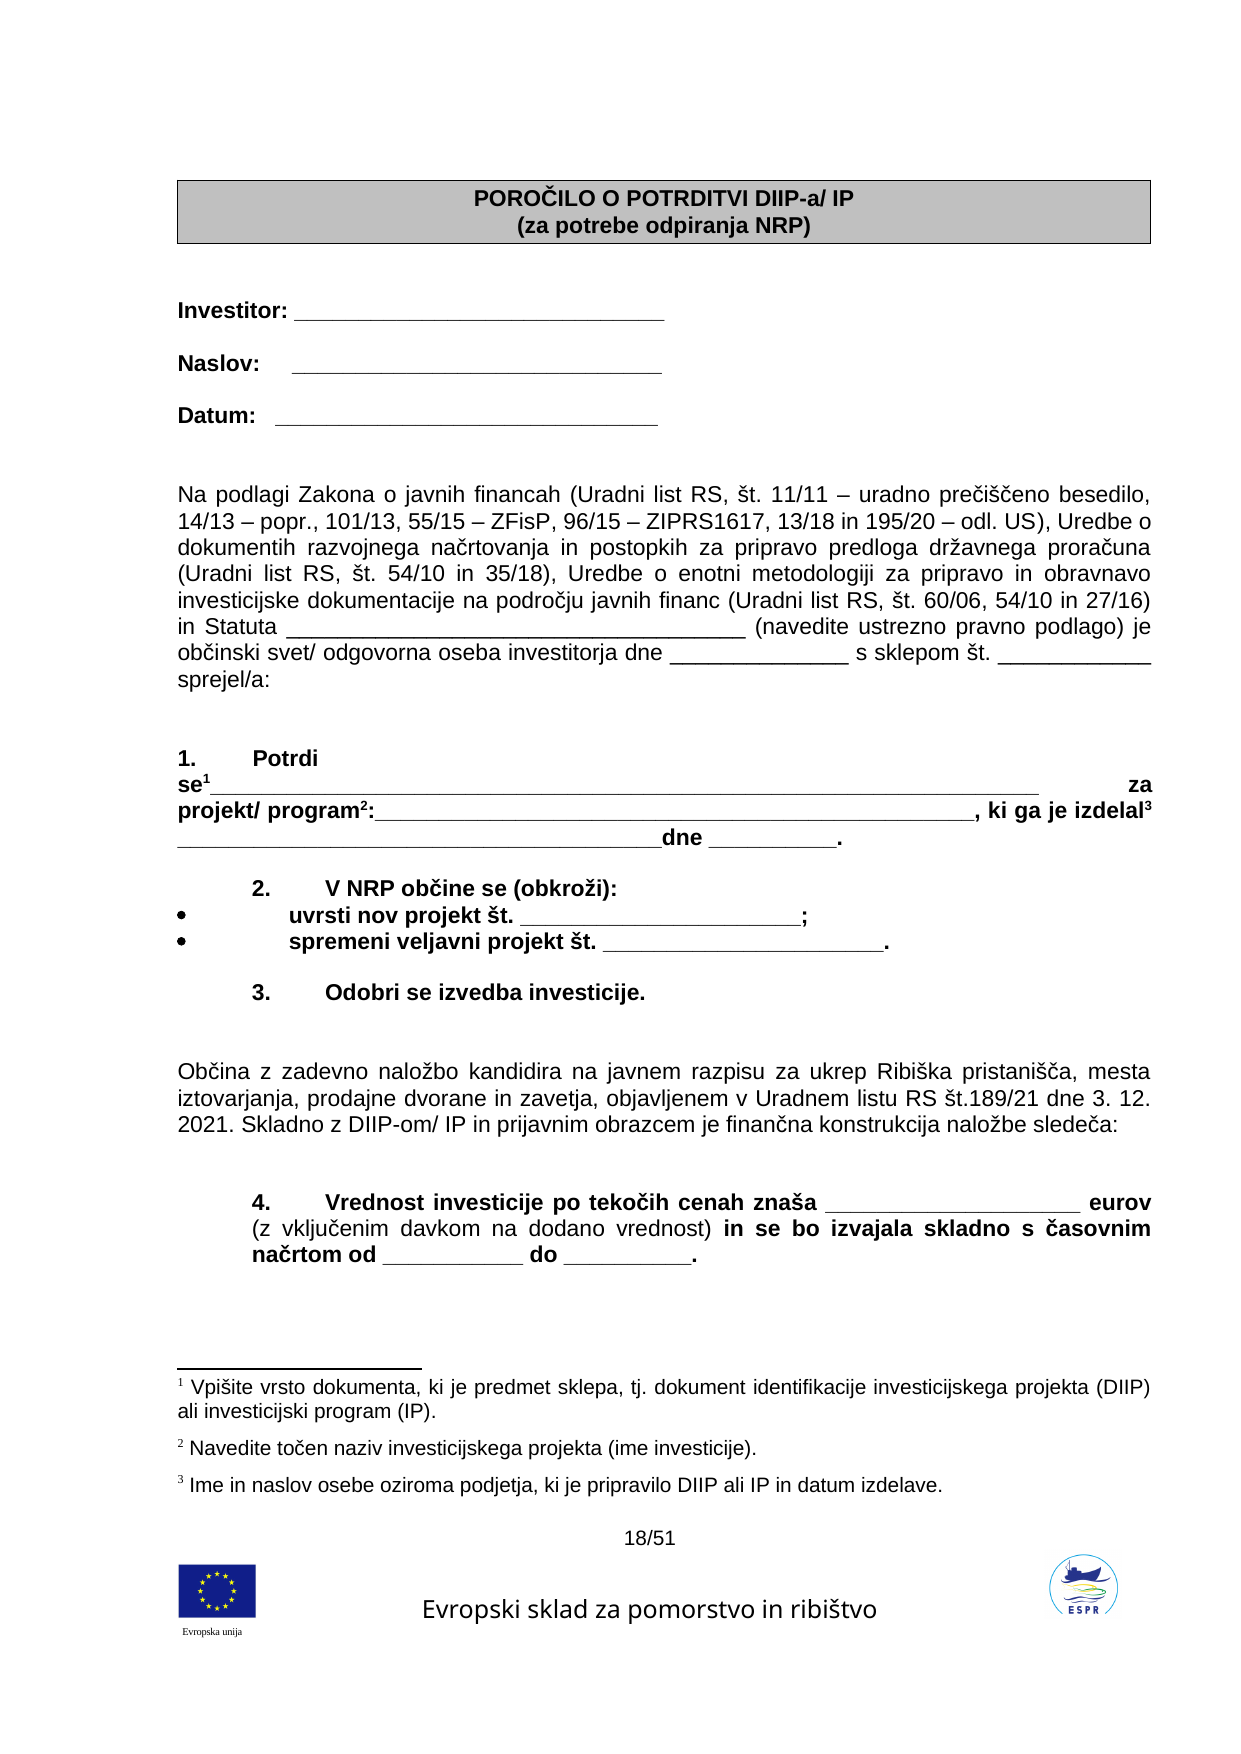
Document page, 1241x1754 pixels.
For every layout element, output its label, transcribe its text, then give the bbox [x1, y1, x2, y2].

list Odobri se izvedba investicije. [252, 979, 1152, 1006]
list Potrdi se_________________________________________________________________ za projekt/ program:_______________________________________________, ki ga je izdelal ______________________________________dne __________. [177, 745, 1152, 850]
picture [177, 1563, 257, 1619]
list spremeni veljavni projekt št. ______________________. [177, 928, 1152, 954]
text Datum: ______________________________ [177, 402, 1152, 428]
picture [1044, 1549, 1123, 1619]
list Vrednost investicije po tekočih cenah znaša ____________________ eurov (z vključenim davkom na dodano vrednost) in se bo izvajala skladno s časovnim načrtom od ___________ do __________. [252, 1189, 1152, 1268]
text Investitor: _____________________________ [177, 297, 1152, 323]
text Občina z zadevno naložbo kandidira na javnem razpisu za ukrep Ribiška pristanišča, mesta iztovarjanja, prodajne dvorane in zavetja, objavljenem v Uradnem listu RS št.189/21 dne 3. 12. 2021. Skladno z DIIP-om/ IP in prijavnim obrazcem je finančna konstrukcija naložbe sledeča: [177, 1058, 1152, 1137]
text Na podlagi Zakona o javnih financah (Uradni list RS, št. 11/11 – uradno prečiščeno besedilo, 14/13 – popr., 101/13, 55/15 – ZFisP, 96/15 – ZIPRS1617, 13/18 in 195/20 – odl. US), Uredbe o dokumentih razvojnega načrtovanja in postopkih za pripravo predloga državnega proračuna (Uradni list RS, št. 54/10 in 35/18), Uredbe o enotni metodologiji za pripravo in obravnavo investicijske dokumentacije na področju javnih financ (Uradni list RS, št. 60/06, 54/10 in 27/16) in Statuta ____________________________________ (navedite ustrezno pravno podlago) je občinski svet/ odgovorna oseba investitorja dne ______________ s sklepom št. ____________ sprejel/a: [177, 481, 1152, 692]
text Naslov: _____________________________ [177, 349, 1152, 376]
list V NRP občine se (obkroži): [252, 875, 1152, 902]
list uvrsti nov projekt št. ______________________; [177, 902, 1152, 928]
table_header POROČILO O POTRDITVI DIIP-a/ IP (za potrebe odpiranja NRP) [178, 181, 1150, 243]
